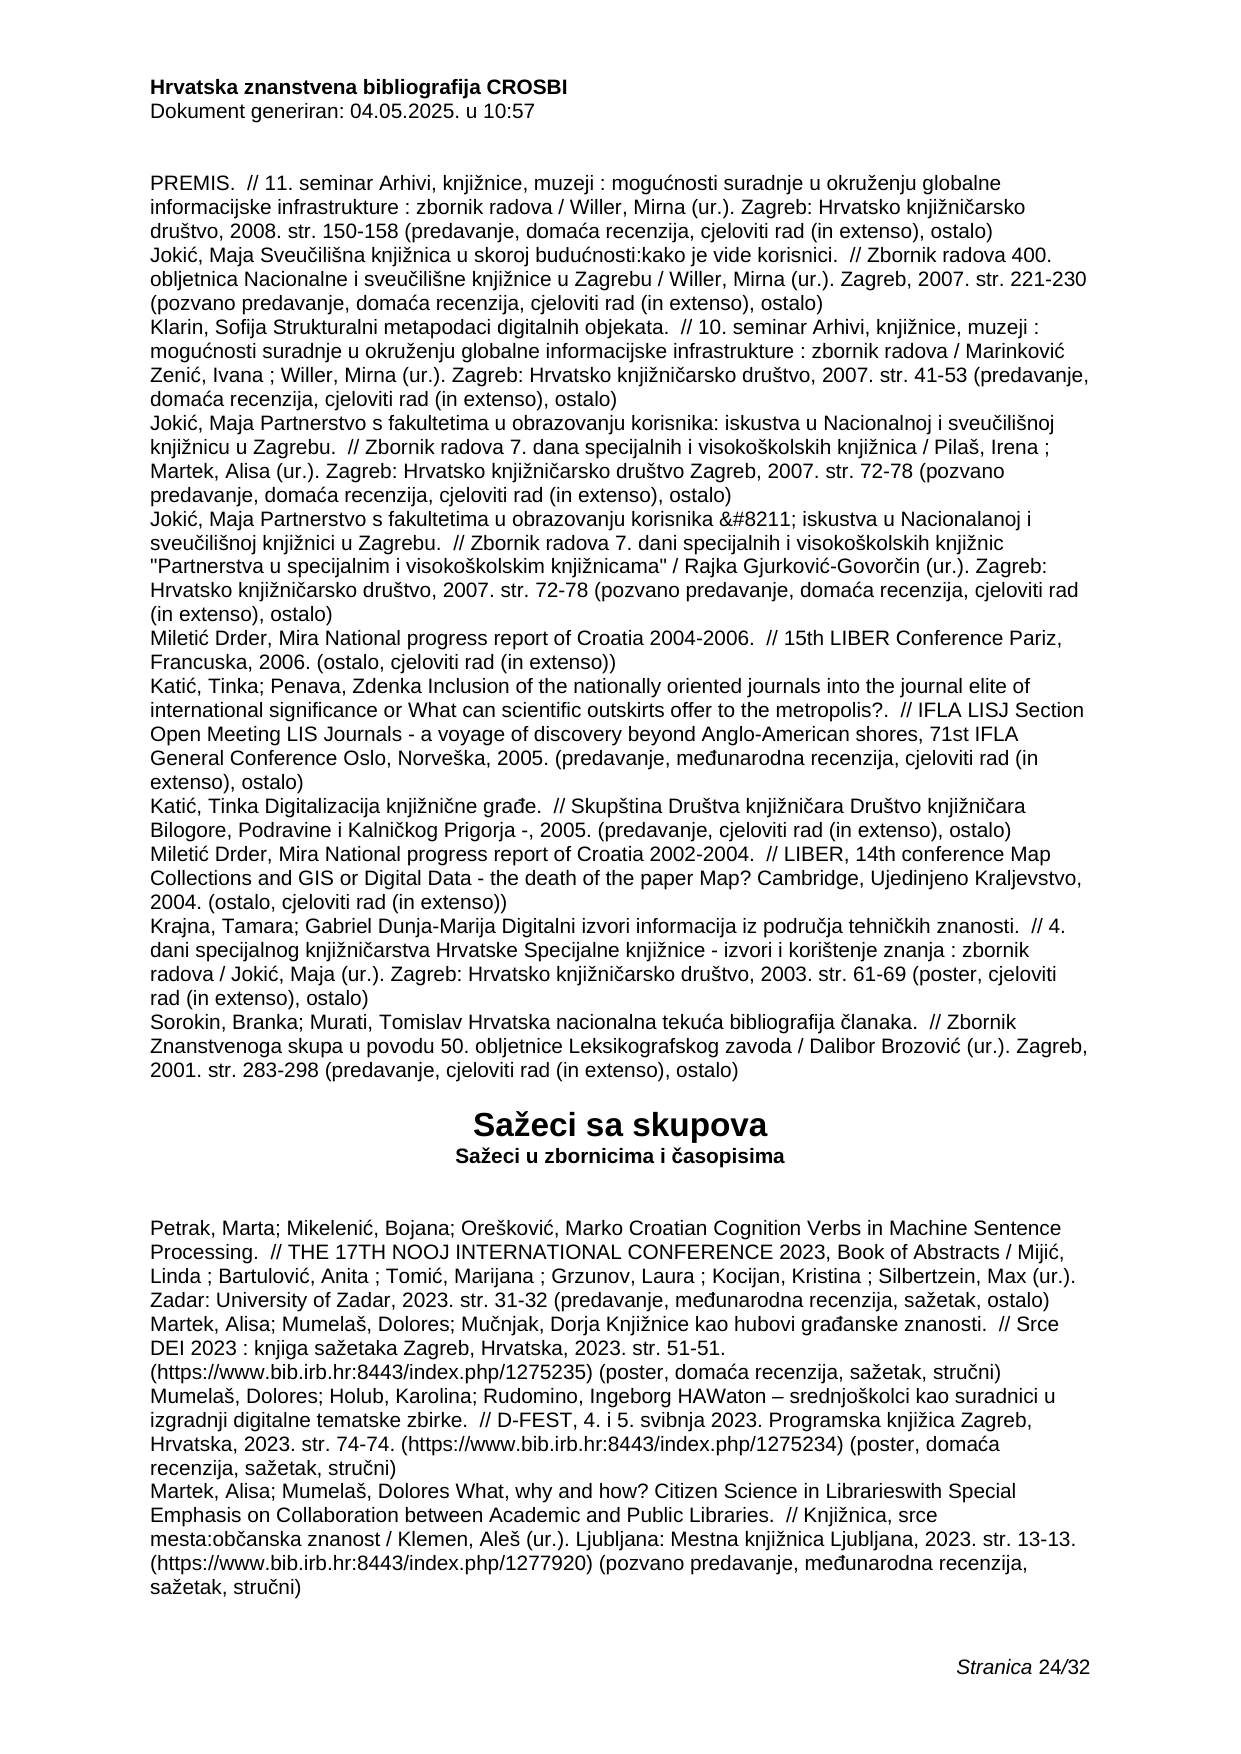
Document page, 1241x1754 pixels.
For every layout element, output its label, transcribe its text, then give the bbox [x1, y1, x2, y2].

text Miletić Drder, Mira [150, 842, 1090, 914]
text Klarin, Sofija [150, 315, 1090, 411]
text Martek, Alisa; Mumelaš, Dolores [150, 1479, 1090, 1599]
text Katić, Tinka; Penava, Zdenka [150, 674, 1090, 794]
text Petrak, Marta; Mikelenić, Bojana; Orešković, Marko [150, 1216, 1090, 1312]
text Katić, Tinka [150, 794, 1090, 842]
text Sorokin, Branka; Murati, Tomislav [150, 1009, 1090, 1081]
text Mumelaš, Dolores; Holub, Karolina; Rudomino, Ingeborg [150, 1383, 1090, 1479]
text Jokić, Maja [150, 411, 1090, 506]
text Martek, Alisa; Mumelaš, Dolores; Mučnjak, Dorja [150, 1312, 1090, 1383]
text Miletić Drder, Mira [150, 626, 1090, 674]
text Krajna, Tamara; Gabriel Dunja-Marija [150, 914, 1090, 1009]
text Jokić, Maja [150, 506, 1090, 626]
text Klarin, Sofija [150, 171, 1090, 243]
subtitle Sažeci u zbornicima i časopisima [150, 1144, 1090, 1168]
text Jokić, Maja [150, 243, 1090, 315]
subtitle Sažeci sa skupova [150, 1105, 1090, 1144]
